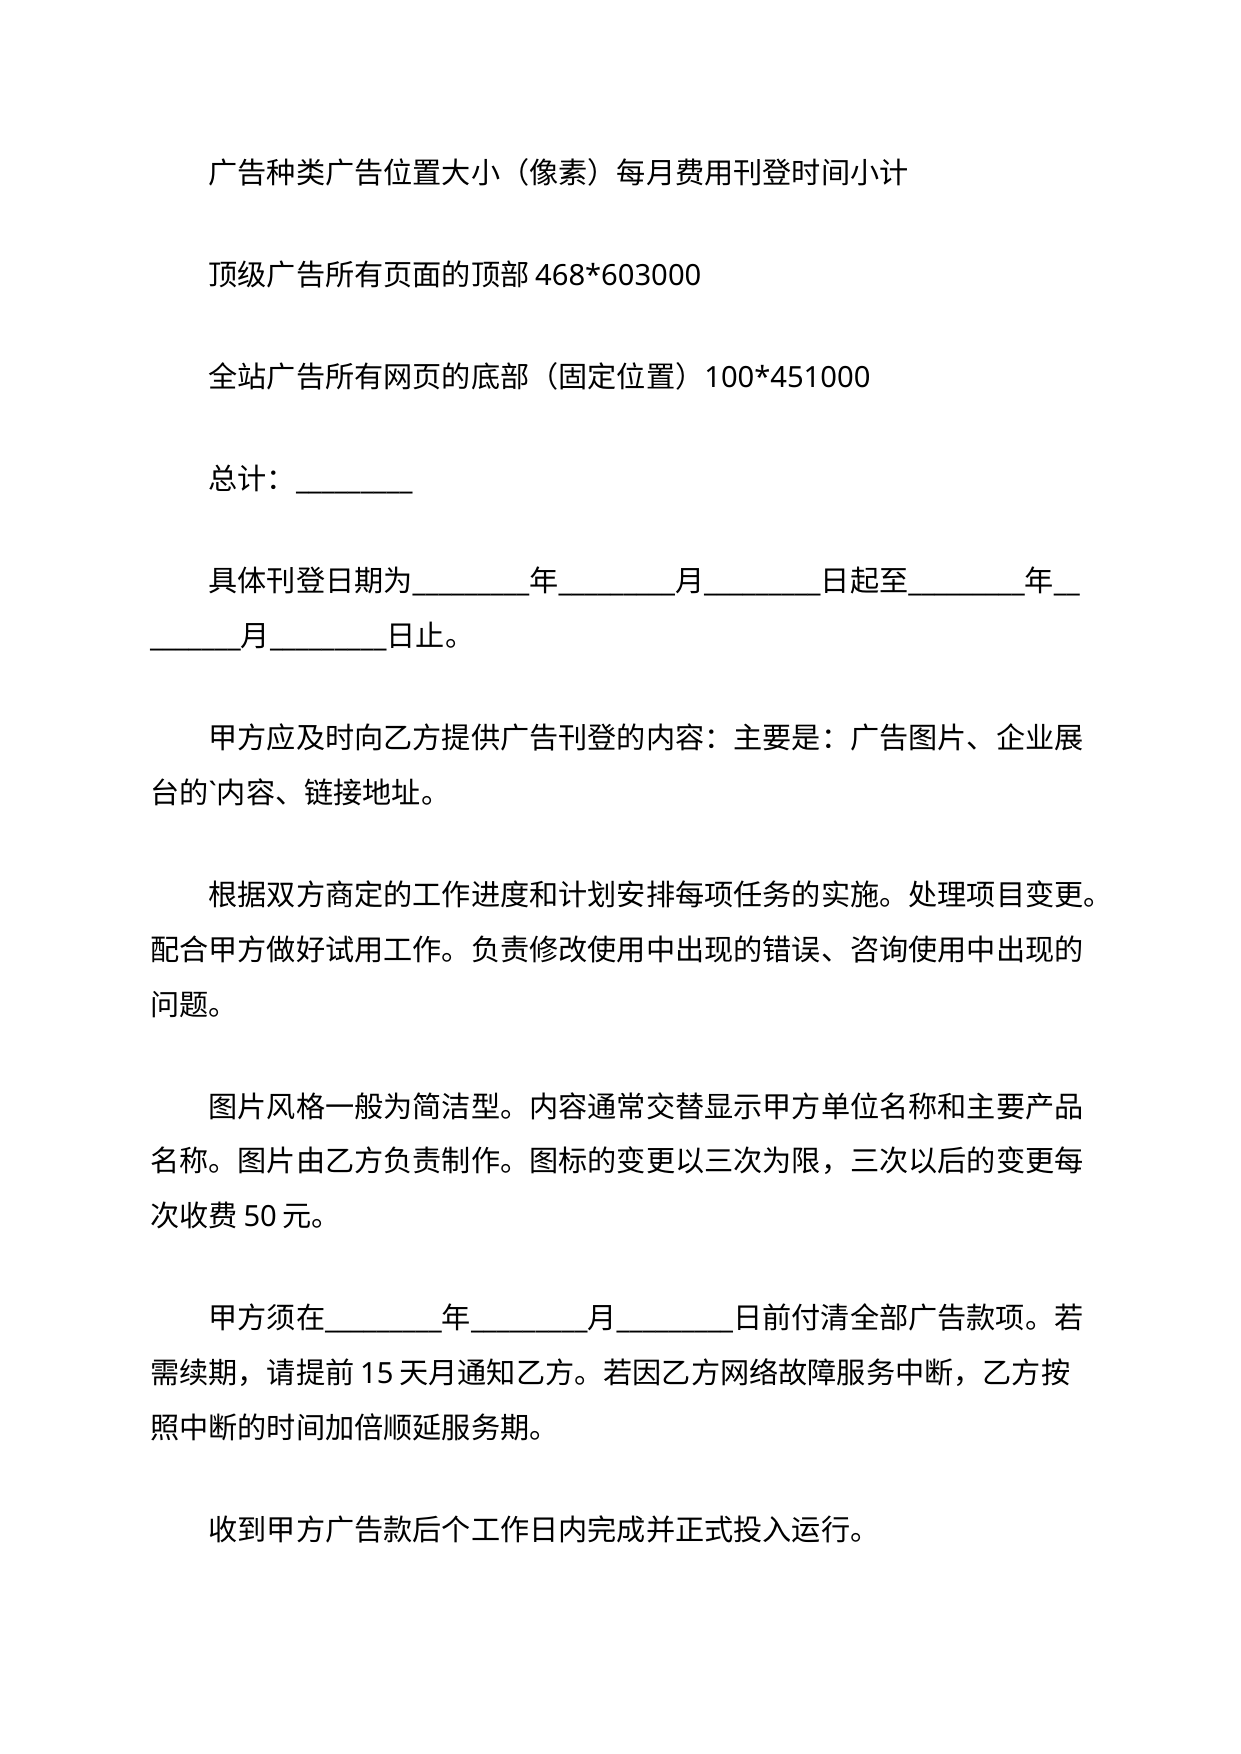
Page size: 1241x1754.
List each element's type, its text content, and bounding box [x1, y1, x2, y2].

text 收到甲方广告款后个工作日内完成并正式投入运行。 [150, 1507, 1090, 1549]
text 广告种类广告位置大小（像素）每月费用刊登时间小计 [150, 150, 1090, 192]
text 具体刊登日期为_________年_________月_________日起至_________年_________月_________日止。 [150, 558, 1090, 655]
text 全站广告所有网页的底部（固定位置）100*451000 [150, 354, 1090, 396]
text 甲方应及时向乙方提供广告刊登的内容：主要是：广告图片、企业展台的`内容、链接地址。 [150, 715, 1090, 812]
text 总计：_________ [150, 456, 1090, 498]
text 根据双方商定的工作进度和计划安排每项任务的实施。处理项目变更。配合甲方做好试用工作。负责修改使用中出现的错误、咨询使用中出现的问题。 [150, 872, 1090, 1024]
text 甲方须在_________年_________月_________日前付清全部广告款项。若需续期，请提前15天月通知乙方。若因乙方网络故障服务中断，乙方按照中断的时间加倍顺延服务期。 [150, 1295, 1090, 1447]
text 顶级广告所有页面的顶部468*603000 [150, 252, 1090, 294]
text 图片风格一般为简洁型。内容通常交替显示甲方单位名称和主要产品名称。图片由乙方负责制作。图标的变更以三次为限，三次以后的变更每次收费50元。 [150, 1083, 1090, 1235]
